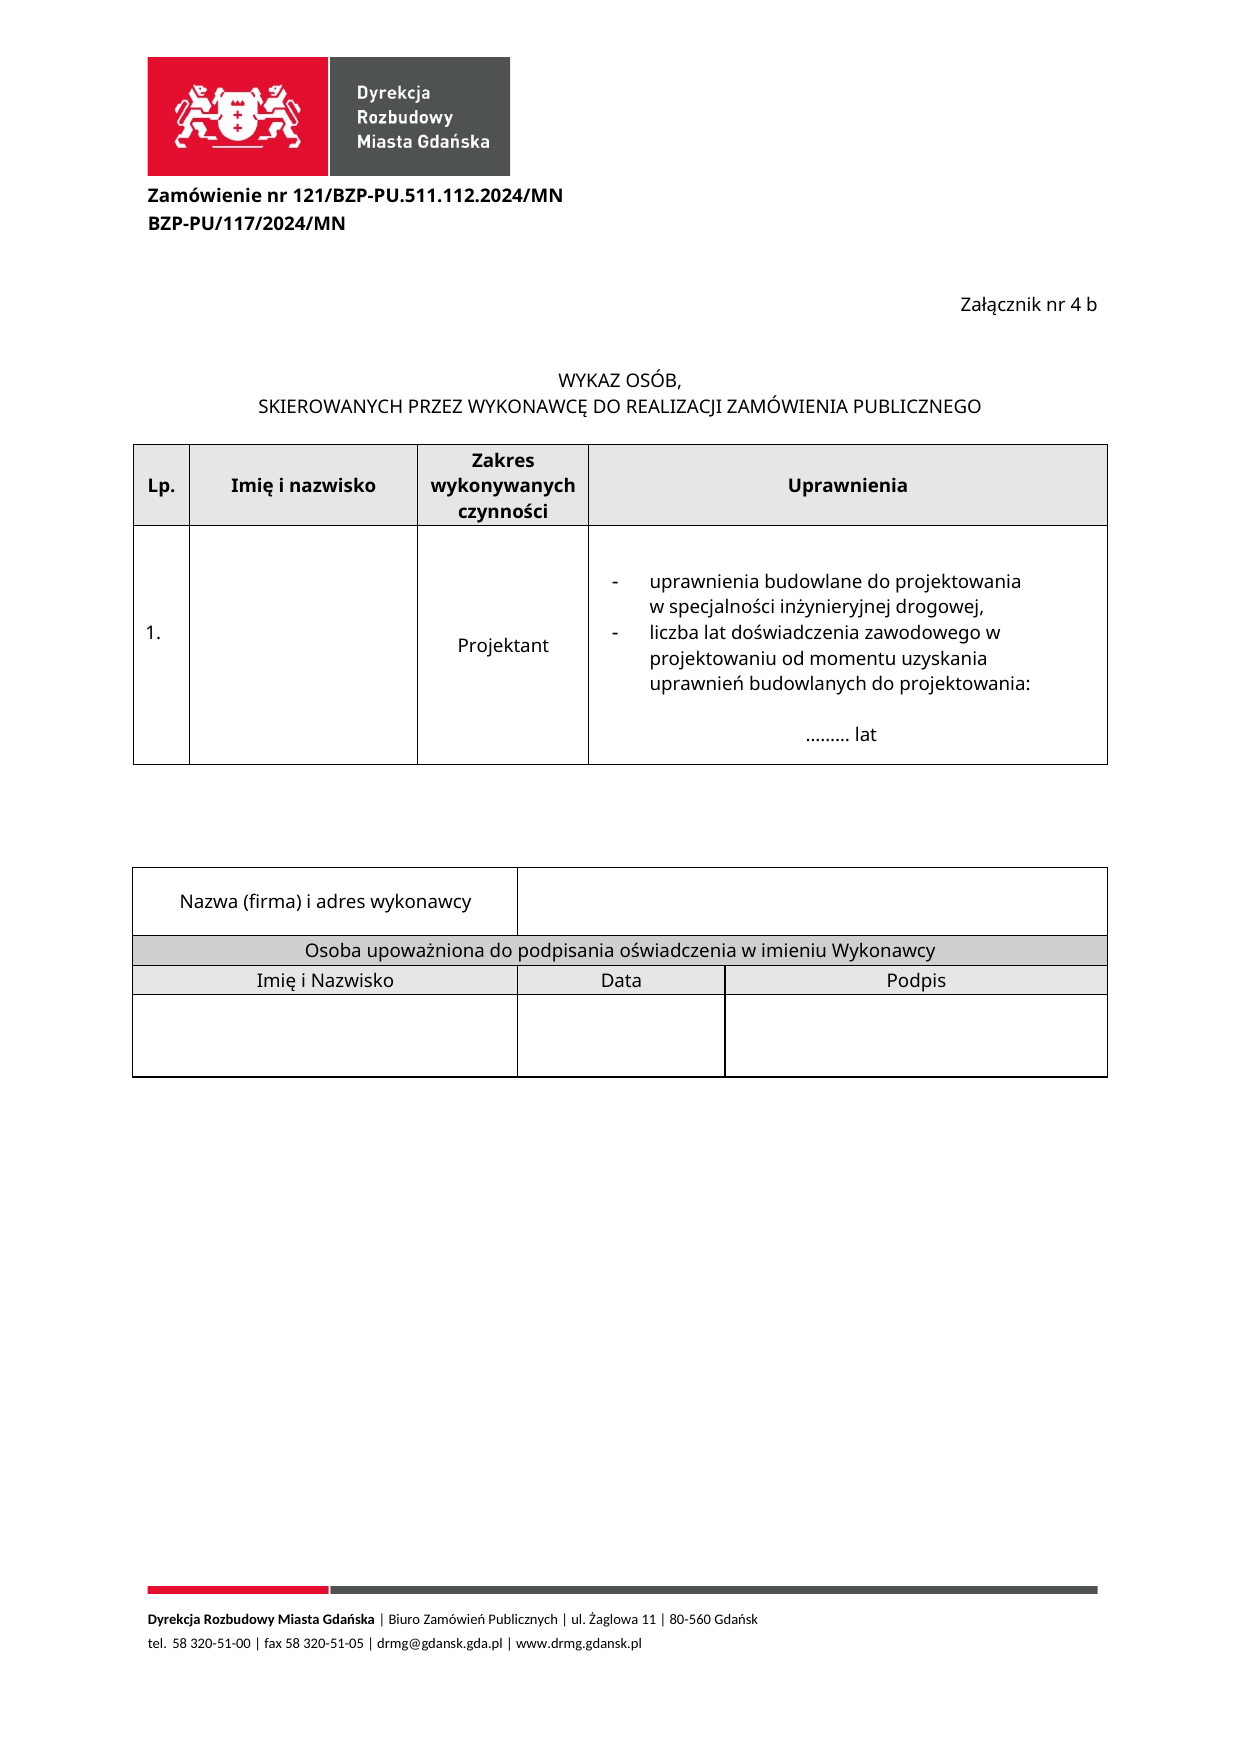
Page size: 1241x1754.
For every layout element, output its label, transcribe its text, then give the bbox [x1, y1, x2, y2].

table_cell Osoba upoważniona do podpisania oświadczenia w imieniu Wykonawcy [133, 936, 1107, 965]
table_cell [134, 526, 189, 763]
table_cell [726, 995, 1107, 1076]
table_header Imię i nazwisko [190, 445, 417, 525]
table_header Lp. [134, 445, 189, 525]
table_cell [518, 995, 724, 1076]
table_cell uprawnienia budowlane do projektowania w specjalności inżynieryjnej drogowej, liczba lat doświadczenia zawodowego w projektowaniu od momentu uzyskania uprawnień budowlanych do projektowania: ……… lat [589, 526, 1107, 763]
picture [147, 1586, 1098, 1594]
table_cell Podpis [726, 966, 1107, 994]
table_cell Imię i Nazwisko [133, 966, 517, 994]
table_header Zakres wykonywanych czynności [418, 445, 588, 525]
table_cell [133, 995, 517, 1076]
table_header Uprawnienia [589, 445, 1107, 525]
table_header Nazwa (firma) i adres wykonawcy [133, 868, 517, 935]
table_cell [190, 526, 417, 763]
text WYKAZ OSÓB, SKIEROWANYCH PRZEZ WYKONAWCĘ DO REALIZACJI ZAMÓWIENIA PUBLICZNEGO [148, 368, 1093, 419]
picture [147, 57, 511, 176]
table_cell Projektant [418, 526, 588, 763]
table_cell Data [518, 966, 724, 994]
table_header [518, 868, 1107, 935]
text Załącznik nr 4 b [148, 291, 1097, 317]
